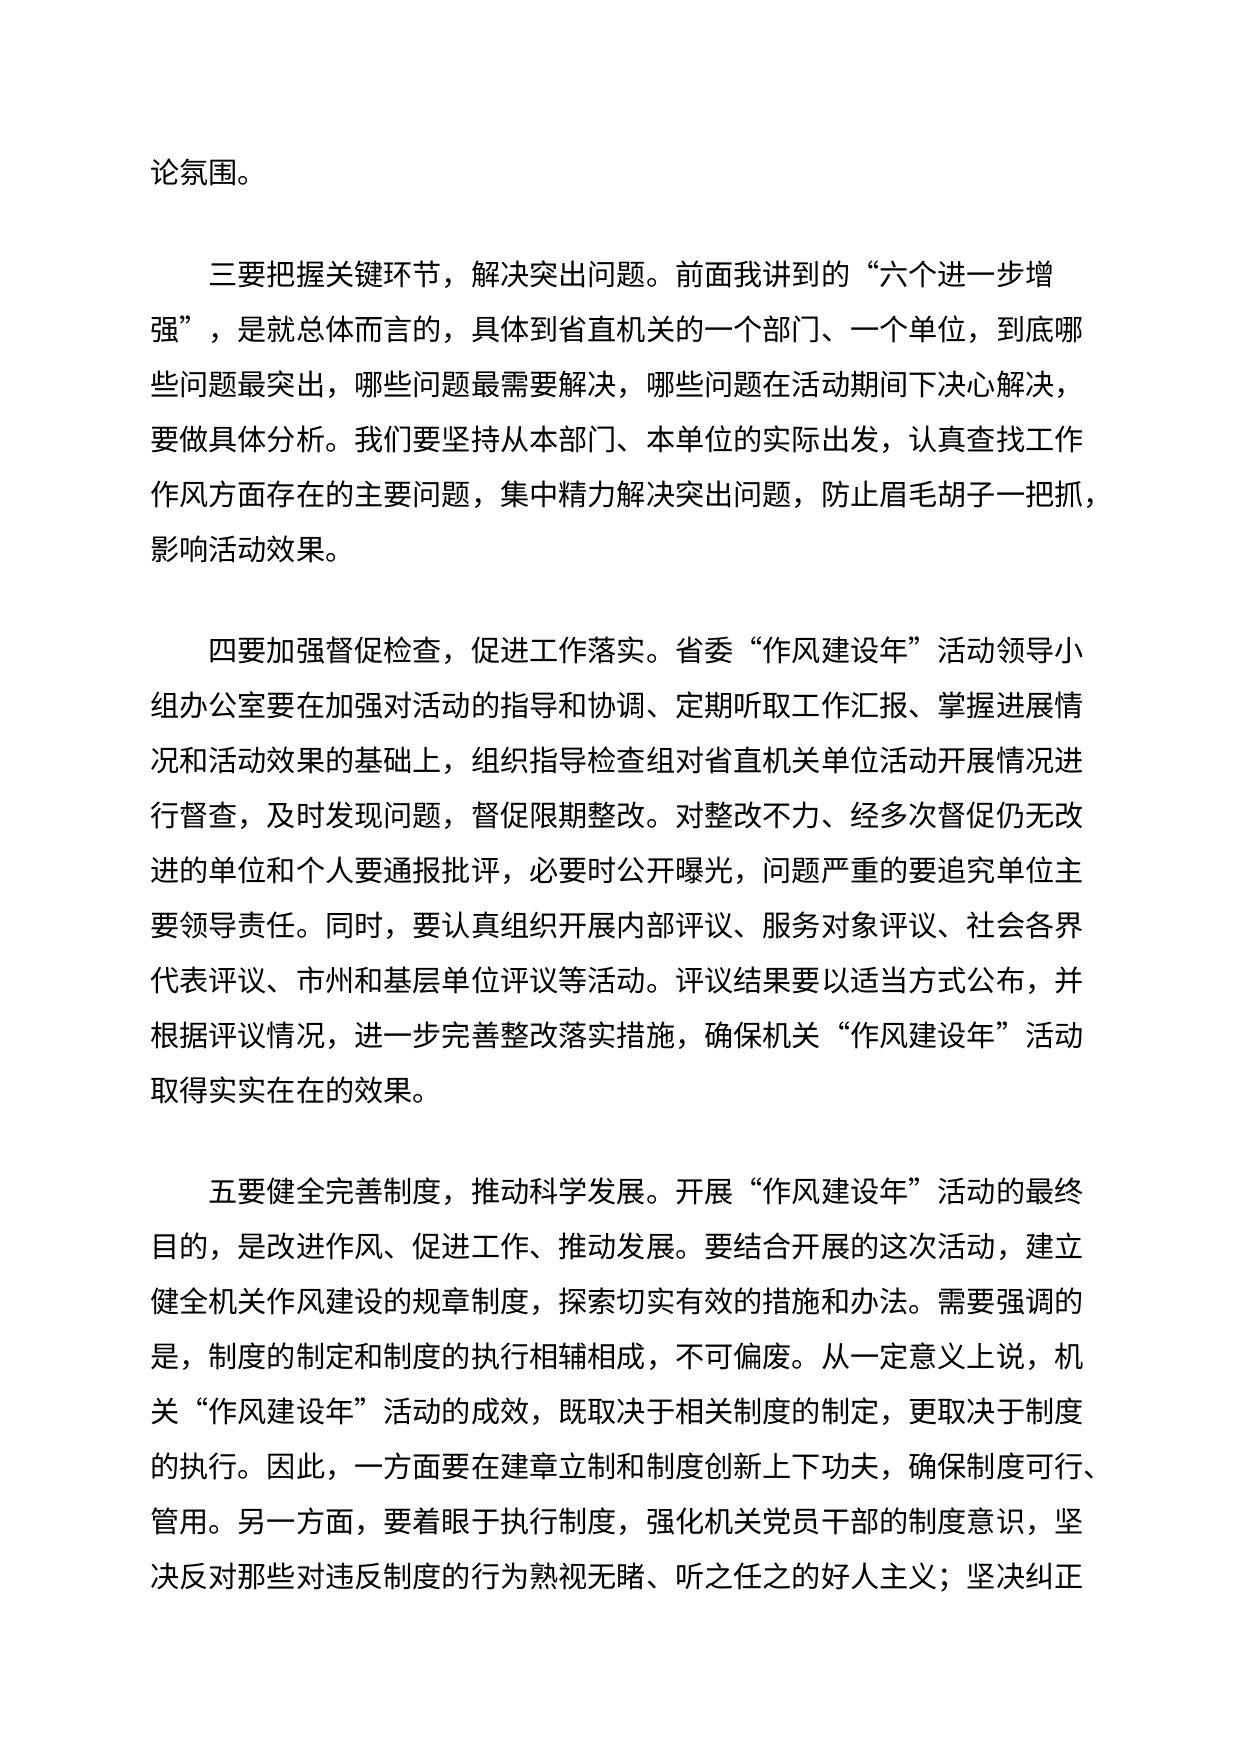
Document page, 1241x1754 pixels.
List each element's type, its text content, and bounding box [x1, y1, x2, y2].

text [150, 1169, 1090, 1596]
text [150, 150, 1090, 192]
text 三要把握关键环节，解决突出问题。前面我讲到的“六个进一步增强”，是就总体而言的，具体到省直机关的一个部门、一个单位，到底哪些问题最突出，哪些问题最需要解决，哪些问题在活动期间下决心解决，要做具体分析。我们要坚持从本部门、本单位的实际出发，认真查找工作作风方面存在的主要问题，集中精力解决突出问题，防止眉毛胡子一把抓，影响活动效果。 [150, 252, 1090, 568]
text 四要加强督促检查，促进工作落实。省委“作风建设年”活动领导小组办公室要在加强对活动的指导和协调、定期听取工作汇报、掌握进展情况和活动效果的基础上，组织指导检查组对省直机关单位活动开展情况进行督查，及时发现问题，督促限期整改。对整改不力、经多次督促仍无改进的单位和个人要通报批评，必要时公开曝光，问题严重的要追究单位主要领导责任。同时，要认真组织开展内部评议、服务对象评议、社会各界代表评议、市州和基层单位评议等活动。评议结果要以适当方式公布，并根据评议情况，进一步完善整改落实措施，确保机关“作风建设年”活动取得实实在在的效果。 [150, 628, 1090, 1109]
